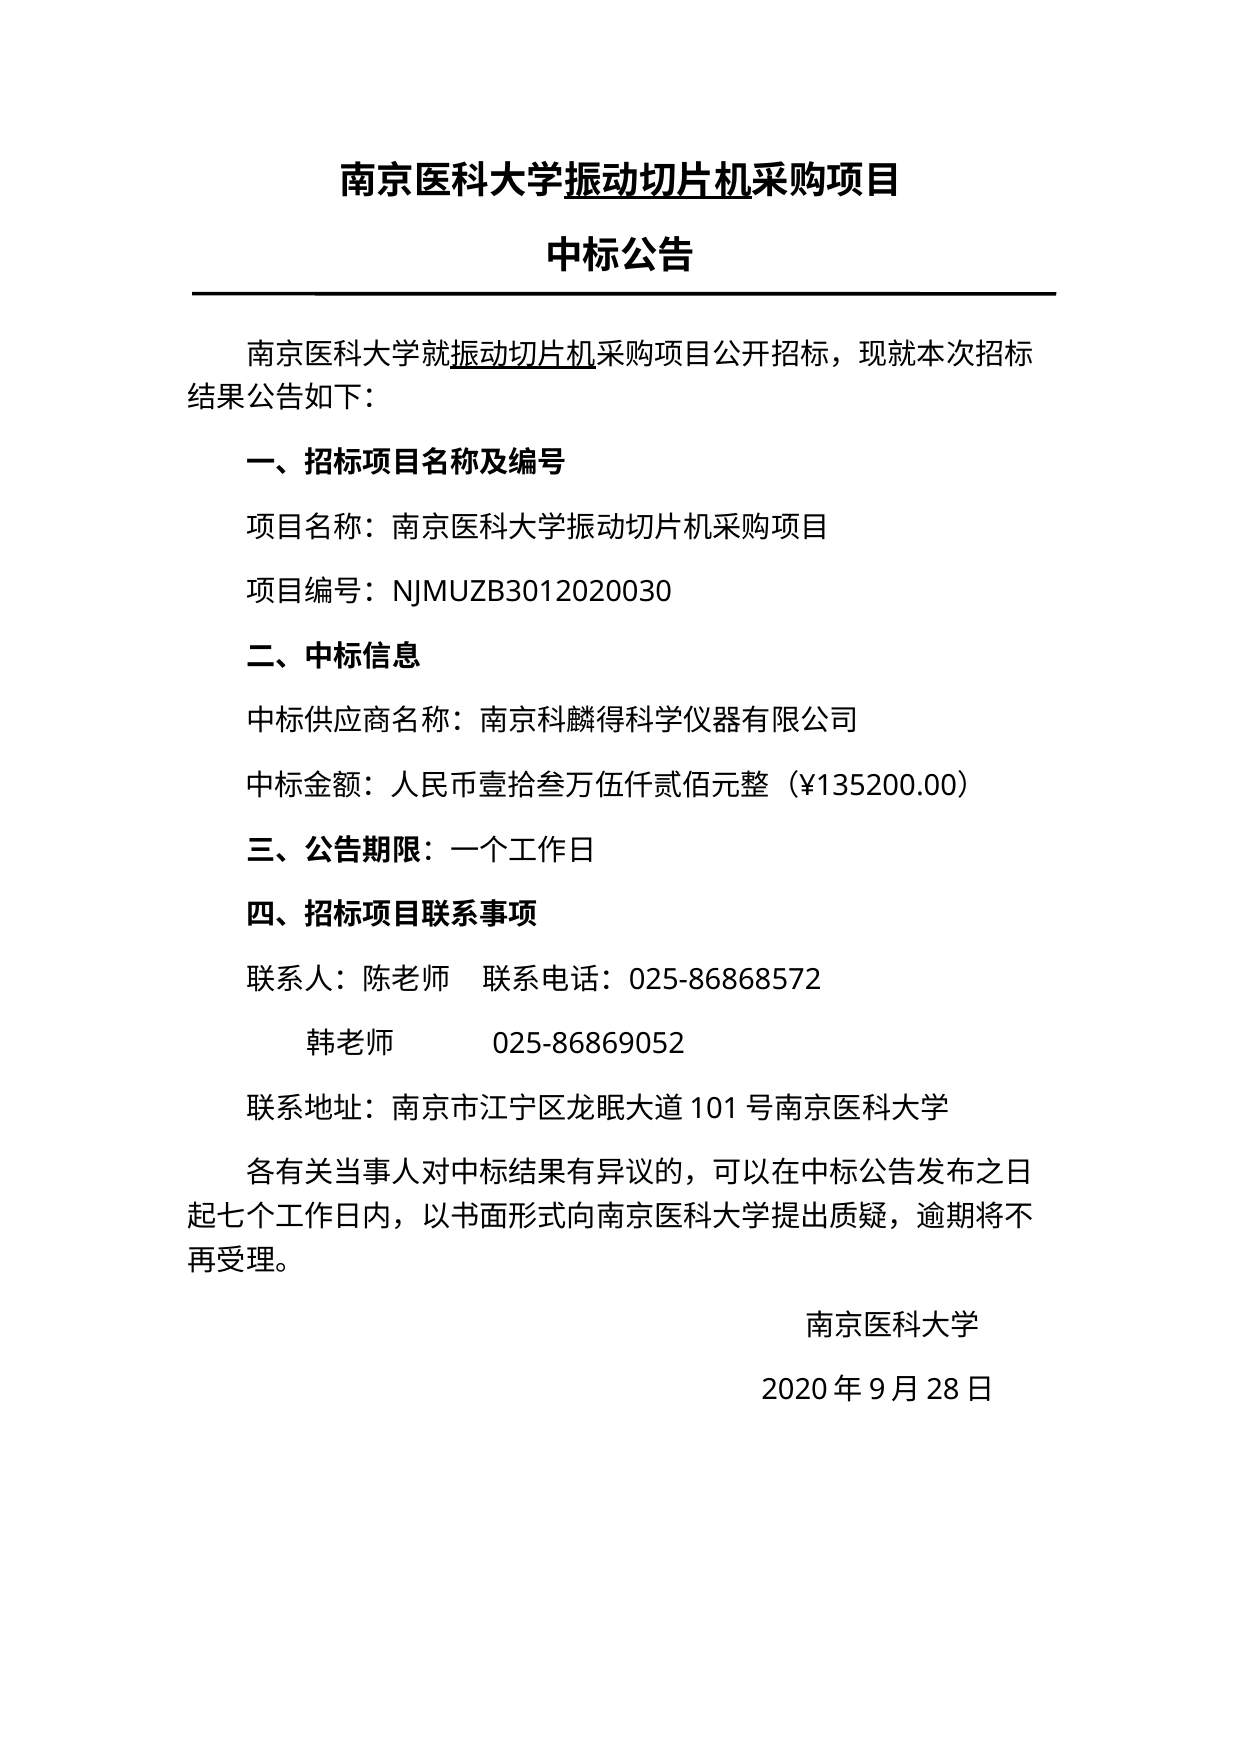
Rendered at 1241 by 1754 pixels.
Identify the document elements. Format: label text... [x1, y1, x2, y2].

text 南京医科大学就振动切片机采购项目公开招标，现就本次招标结果公告如下： [187, 329, 1053, 417]
text 韩老师 025-86869052 [187, 1019, 1053, 1062]
text 二、中标信息 [187, 631, 1053, 675]
text 项目编号：NJMUZB3012020030 [187, 567, 1053, 610]
text 中标金额：人民币壹拾叁万伍仟贰佰元整（¥135200.00） [245, 760, 1053, 804]
text 项目名称：南京医科大学振动切片机采购项目 [187, 502, 1053, 546]
text 三、公告期限：一个工作日 [187, 825, 1053, 869]
text 联系人：陈老师 联系电话：025-86868572 [187, 954, 1053, 998]
text 2020年9月28日 [233, 1364, 994, 1408]
text 各有关当事人对中标结果有异议的，可以在中标公告发布之日起七个工作日内，以书面形式向南京医科大学提出质疑，逾期将不再受理。 [187, 1148, 1053, 1279]
text 南京医科大学 [233, 1300, 980, 1344]
text 中标供应商名称：南京科麟得科学仪器有限公司 [187, 696, 1053, 739]
text 一、招标项目名称及编号 [187, 437, 1053, 481]
text 联系地址：南京市江宁区龙眠大道101号南京医科大学 [187, 1083, 1053, 1127]
text 南京医科大学振动切片机采购项目 [187, 150, 1053, 204]
text 中标公告 [187, 225, 1053, 279]
text 四、招标项目联系事项 [187, 889, 1053, 933]
